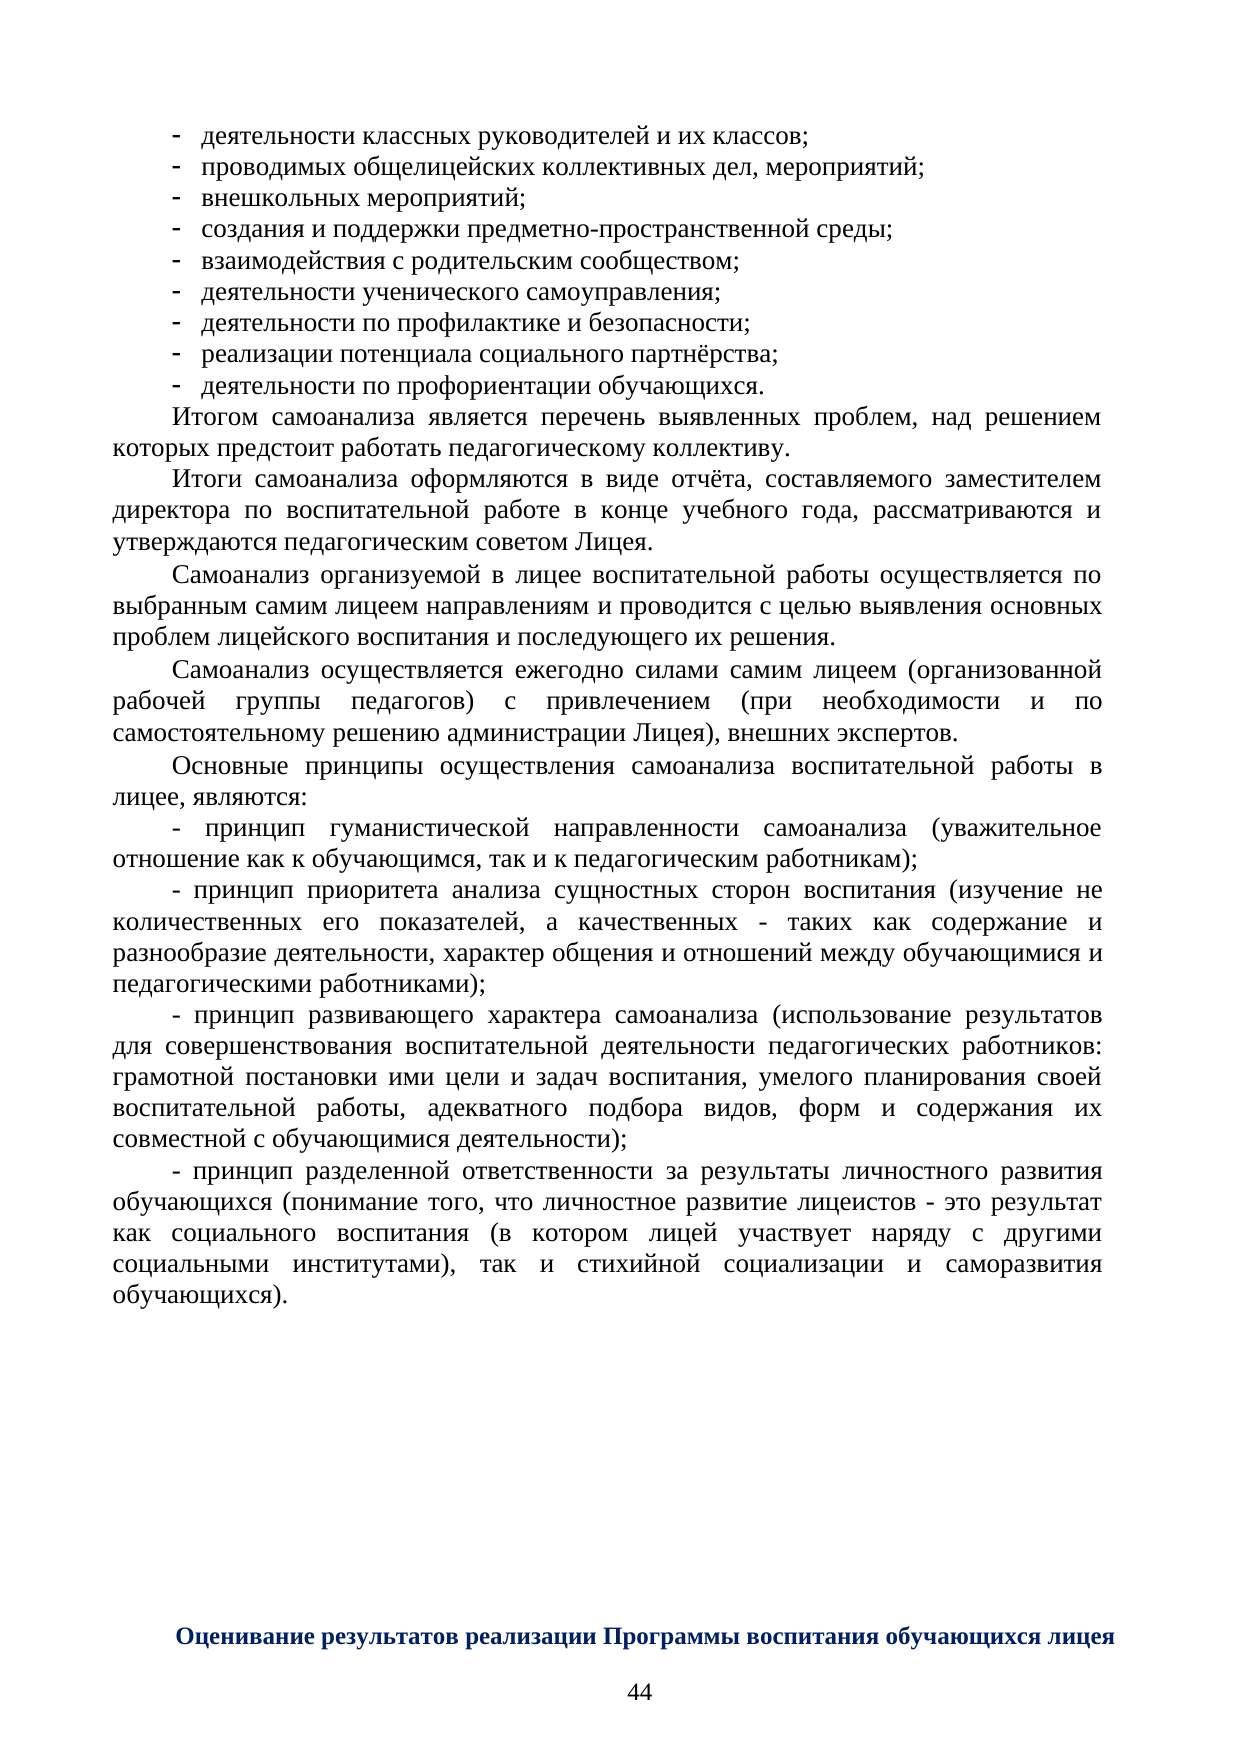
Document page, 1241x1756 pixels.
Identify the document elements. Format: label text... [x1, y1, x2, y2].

list - принцип гуманистической направленности самоанализа (уважительное отношение как к обучающимся, так и к педагогическим работникам); [112, 811, 1103, 873]
list - принцип разделенной ответственности за результаты личностного развития обучающихся (понимание того, что личностное развитие лицеистов - это результат как социального воспитания (в котором лицей участвует наряду с другими социальными институтами), так и стихийной социализации и саморазвития обучающихся). [112, 1154, 1103, 1309]
list - принцип развивающего характера самоанализа (использование результатов для совершенствования воспитательной деятельности педагогических работников: грамотной постановки ими цели и задач воспитания, умелого планирования своей воспитательной работы, адекватного подбора видов, форм и содержания их совместной с обучающимися деятельности); [112, 998, 1103, 1154]
list реализации потенциала социального партнёрства; [112, 337, 1103, 369]
text Итогом самоанализа является перечень выявленных проблем, над решением которых предстоит работать педагогическому коллективу. [112, 400, 1103, 462]
list взаимодействия с родительским сообществом; [112, 244, 1103, 275]
text Оценивание результатов реализации Программы воспитания обучающихся лицея [112, 1621, 1178, 1650]
list - принцип приоритета анализа сущностных сторон воспитания (изучение не количественных его показателей, а качественных - таких как содержание и разнообразие деятельности, характер общения и отношений между обучающимися и педагогическими работниками); [112, 873, 1103, 998]
list проводимых общелицейских коллективных дел, мероприятий; [112, 150, 1103, 181]
text Самоанализ осуществляется ежегодно силами самим лицеем (организованной рабочей группы педагогов) с привлечением (при необходимости и по самостоятельному решению администрации Лицея), внешних экспертов. [112, 651, 1103, 747]
list внешкольных мероприятий; [112, 181, 1103, 212]
list деятельности по профилактике и безопасности; [112, 306, 1103, 337]
list деятельности ученического самоуправления; [112, 275, 1103, 306]
list деятельности классных руководителей и их классов; [112, 119, 1103, 150]
text Самоанализ организуемой в лицее воспитательной работы осуществляется по выбранным самим лицеем направлениям и проводится с целью выявления основных проблем лицейского воспитания и последующего их решения. [112, 556, 1103, 651]
list деятельности по профориентации обучающихся. [112, 369, 1103, 400]
list создания и поддержки предметно-пространственной среды; [112, 212, 1103, 244]
text Основные принципы осуществления самоанализа воспитательной работы в лицее, являются: [112, 747, 1103, 811]
text Итоги самоанализа оформляются в виде отчёта, составляемого заместителем директора по воспитательной работе в конце учебного года, рассматриваются и утверждаются педагогическим советом Лицея. [112, 462, 1103, 556]
